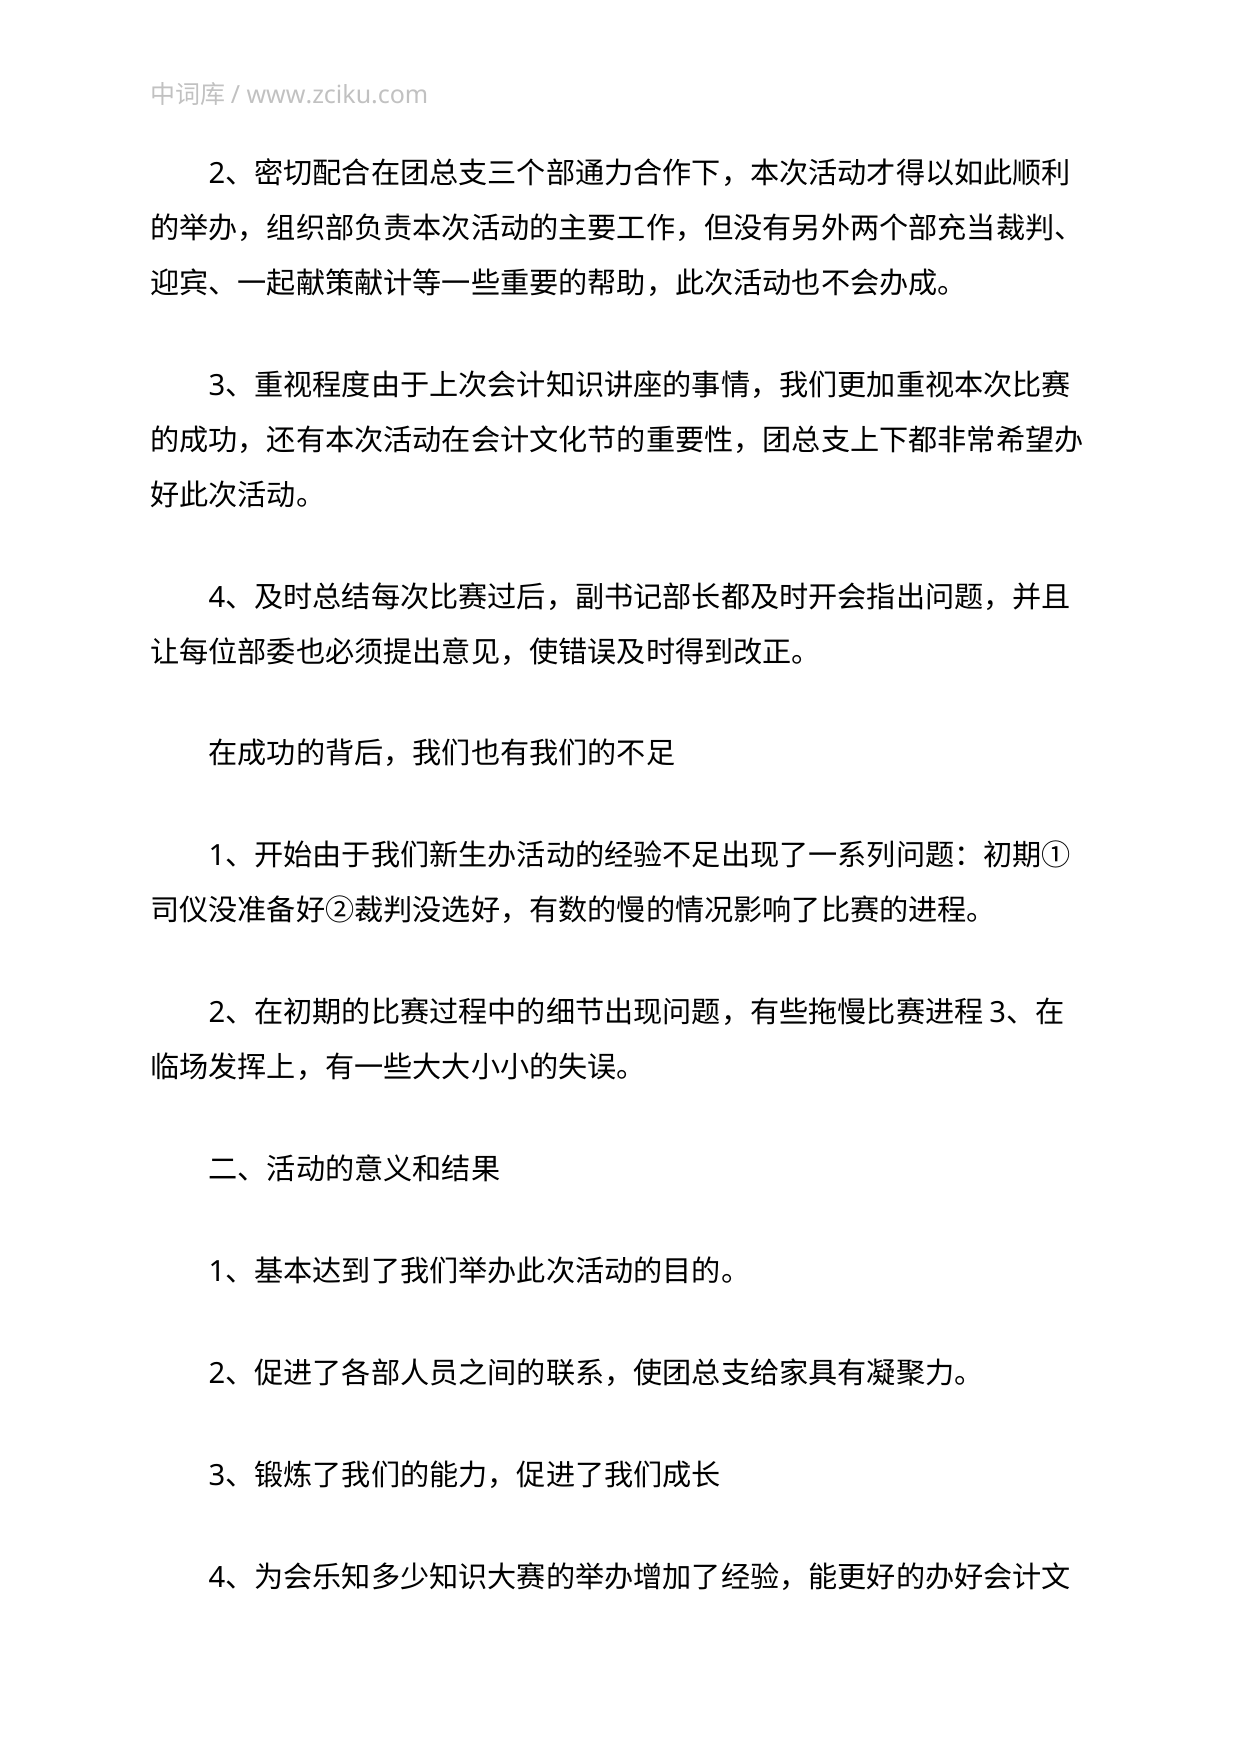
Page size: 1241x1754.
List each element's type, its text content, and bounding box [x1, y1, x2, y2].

text 3、锻炼了我们的能力，促进了我们成长 [150, 1451, 1090, 1493]
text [150, 1553, 1090, 1596]
text 1、开始由于我们新生办活动的经验不足出现了一系列问题：初期①司仪没准备好②裁判没选好，有数的慢的情况影响了比赛的进程。 [150, 832, 1090, 929]
text 2、在初期的比赛过程中的细节出现问题，有些拖慢比赛进程3、在临场发挥上，有一些大大小小的失误。 [150, 989, 1090, 1086]
text 2、密切配合在团总支三个部通力合作下，本次活动才得以如此顺利的举办，组织部负责本次活动的主要工作，但没有另外两个部充当裁判、迎宾、一起献策献计等一些重要的帮助，此次活动也不会办成。 [150, 150, 1090, 302]
text 1、基本达到了我们举办此次活动的目的。 [150, 1247, 1090, 1289]
text 2、促进了各部人员之间的联系，使团总支给家具有凝聚力。 [150, 1349, 1090, 1392]
text 二、活动的意义和结果 [150, 1145, 1090, 1188]
text 在成功的背后，我们也有我们的不足 [150, 730, 1090, 772]
text 3、重视程度由于上次会计知识讲座的事情，我们更加重视本次比赛的成功，还有本次活动在会计文化节的重要性，团总支上下都非常希望办好此次活动。 [150, 362, 1090, 514]
text 4、及时总结每次比赛过后，副书记部长都及时开会指出问题，并且让每位部委也必须提出意见，使错误及时得到改正。 [150, 573, 1090, 671]
